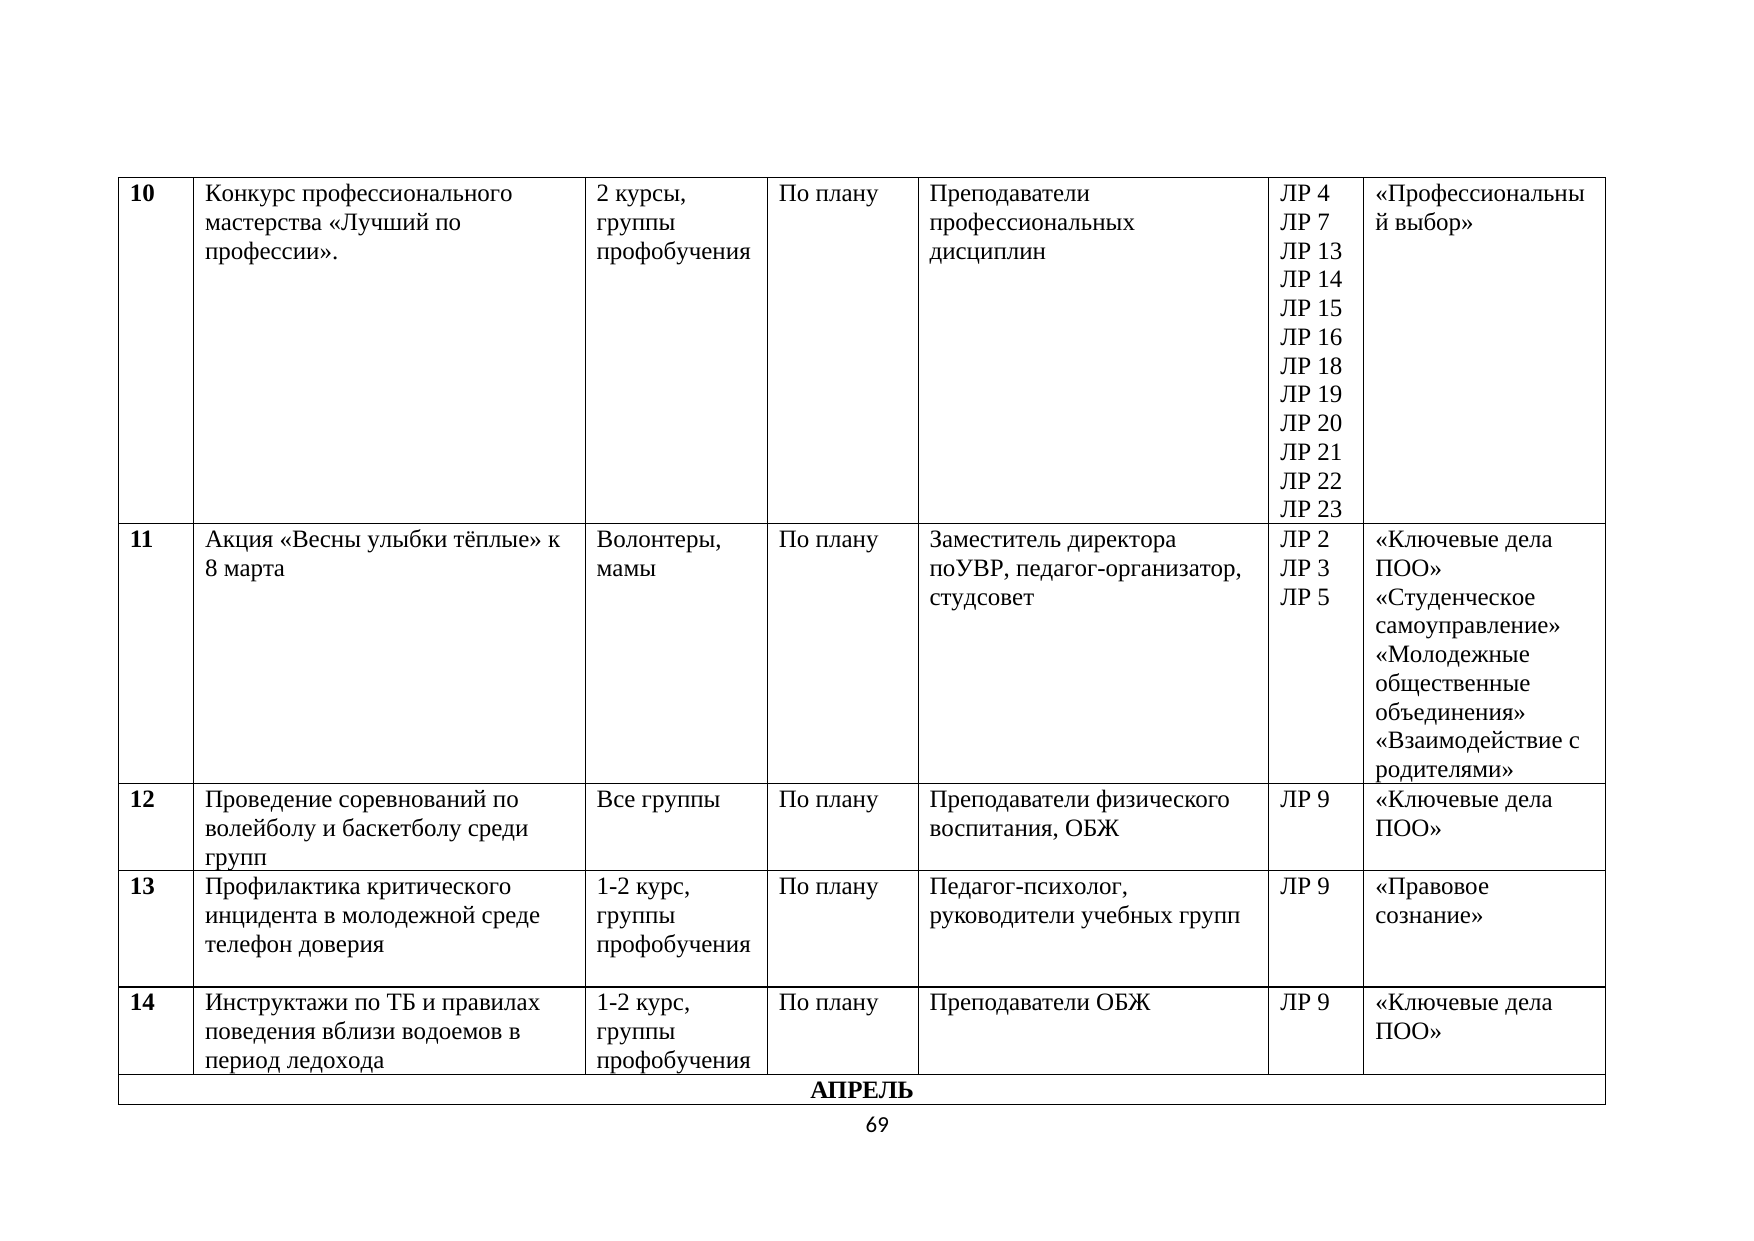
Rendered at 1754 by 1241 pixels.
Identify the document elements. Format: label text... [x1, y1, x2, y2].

table_cell Конкурс профессионального мастерства «Лучший по профессии». [194, 178, 585, 523]
table_cell «Ключевые дела ПОО» «Студенческое самоуправление» «Молодежные общественные объединения» «Взаимодействие с родителями» [1364, 524, 1605, 783]
table_cell Акция «Весны улыбки тёплые» к 8 марта [194, 524, 585, 783]
table_cell По плану [768, 871, 918, 986]
table_cell По плану [768, 784, 918, 870]
table_cell ЛР 2 ЛР 3 ЛР 5 [1269, 524, 1363, 783]
table_cell ЛР 9 [1269, 988, 1363, 1074]
table_cell Все группы [586, 784, 767, 870]
table_cell ЛР 9 [1269, 871, 1363, 986]
table_cell По плану [768, 524, 918, 783]
table_cell 12 [119, 784, 193, 870]
table_cell «Ключевые дела ПОО» [1364, 784, 1605, 870]
table_cell По плану [768, 988, 918, 1074]
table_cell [919, 178, 1268, 523]
table_cell Педагог-психолог, руководители учебных групп [919, 871, 1268, 986]
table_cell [1364, 178, 1605, 523]
table_cell «Правовое сознание» [1364, 871, 1605, 986]
table_cell 14 [119, 988, 193, 1074]
table_cell 10 [119, 178, 193, 523]
table_cell «Ключевые дела ПОО» [1364, 988, 1605, 1074]
table_cell 13 [119, 871, 193, 986]
table_cell 1-2 курс, группы профобучения [586, 988, 767, 1074]
table_cell Заместитель директора поУВР, педагог-организатор, студсовет [919, 524, 1268, 783]
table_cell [1269, 178, 1363, 523]
table_cell Волонтеры, мамы [586, 524, 767, 783]
table_cell Преподаватели физического воспитания, ОБЖ [919, 784, 1268, 870]
table_cell Проведение соревнований по волейболу и баскетболу среди групп [194, 784, 585, 870]
table_cell Инструктажи по ТБ и правилах поведения вблизи водоемов в период ледохода [194, 988, 585, 1074]
table_cell Профилактика критического инцидента в молодежной среде телефон доверия [194, 871, 585, 986]
table_cell ЛР 9 [1269, 784, 1363, 870]
table_cell Преподаватели ОБЖ [919, 988, 1268, 1074]
table_cell 11 [119, 524, 193, 783]
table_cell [586, 178, 767, 523]
table_cell По плану [768, 178, 918, 523]
table_cell АПРЕЛЬ [119, 1075, 1605, 1103]
table_cell 1-2 курс, группы профобучения [586, 871, 767, 986]
